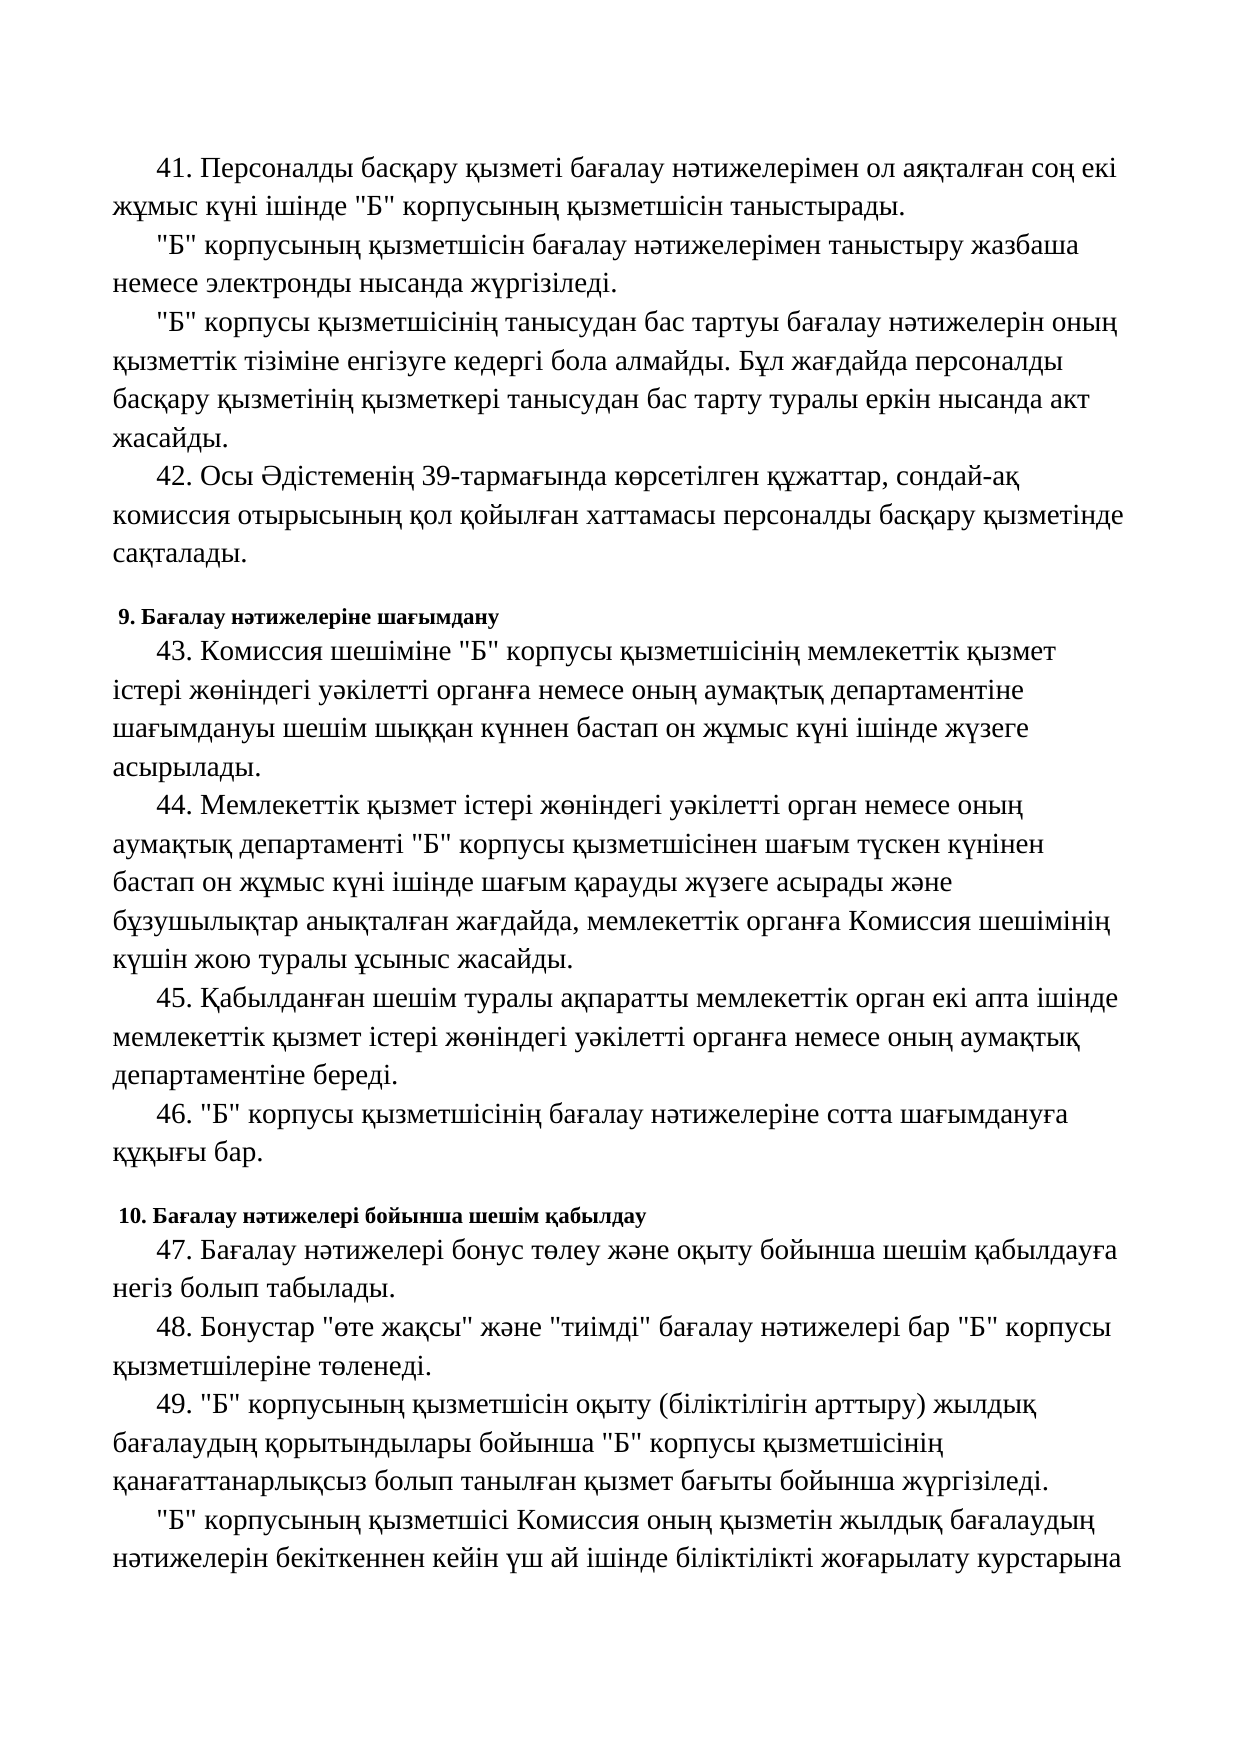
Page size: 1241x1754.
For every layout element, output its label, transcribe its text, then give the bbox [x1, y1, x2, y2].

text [112, 150, 1128, 599]
text 9. Бағалау нәтижелеріне шағымдану [112, 603, 1128, 629]
text 43. Комиссия шешіміне "Б" корпусы қызметшісінің мемлекеттік қызмет істері жөніндегі уәкілетті органға немесе оның аумақтық департаментіне шағымдануы шешім шыққан күннен бастап он жұмыс күні ішінде жүзеге асырылады. 44. Мемлекеттік қызмет істері жөніндегі уәкілетті орган немесе оның аумақтық департаменті "Б" корпусы қызметшісінен шағым түскен күнінен бастап он жұмыс күні ішінде шағым қарауды жүзеге асырады және бұзушылықтар анықталған жағдайда, мемлекеттік органға Комиссия шешімінің күшін жою туралы ұсыныс жасайды. 45. Қабылданған шешім туралы ақпаратты мемлекеттік орган екі апта ішінде мемлекеттік қызмет істері жөніндегі уәкілетті органға немесе оның аумақтық департаментіне береді. 46. "Б" корпусы қызметшісінің бағалау нәтижелеріне сотта шағымдануға құқығы бар. [112, 633, 1128, 1198]
text 10. Бағалау нәтижелері бойынша шешім қабылдау [112, 1202, 1128, 1228]
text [112, 1232, 1128, 1574]
